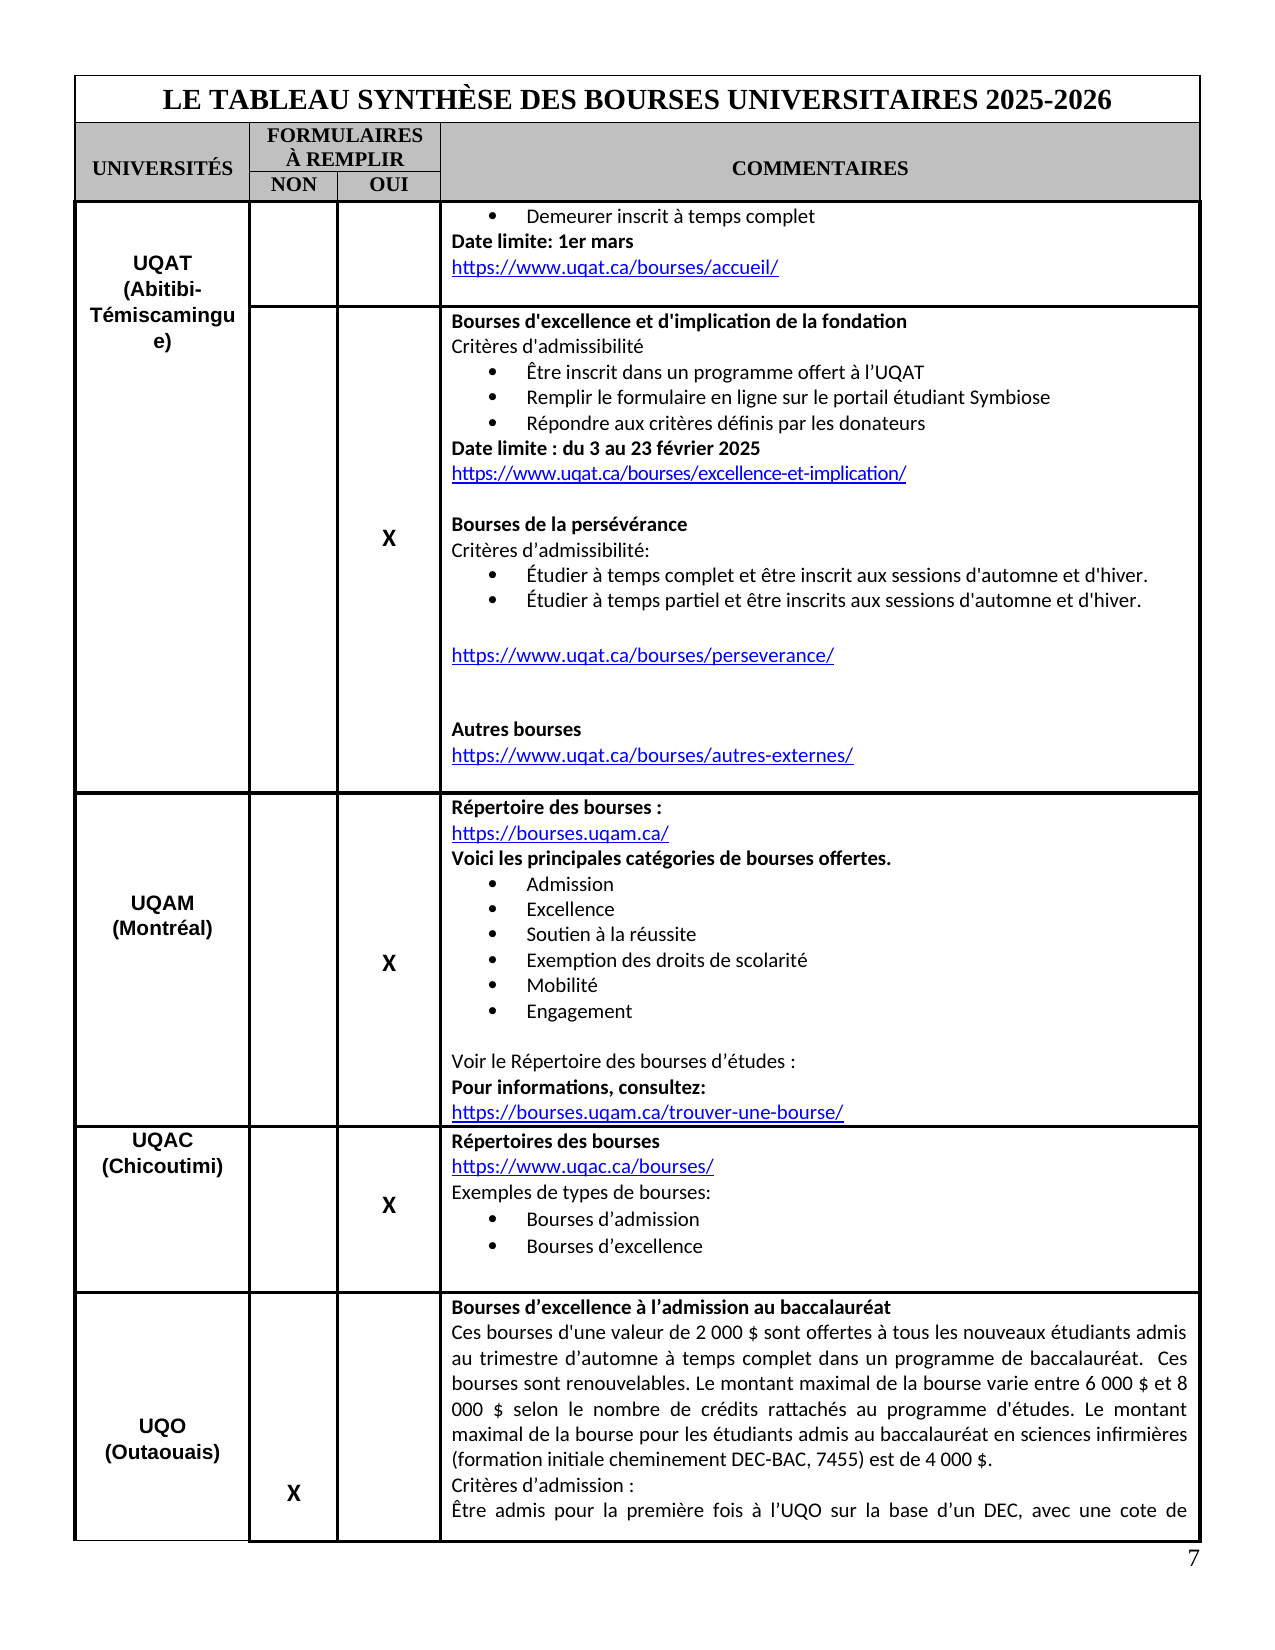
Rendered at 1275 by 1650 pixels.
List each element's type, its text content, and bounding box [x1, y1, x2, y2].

table_cell X [339, 1128, 439, 1291]
table_cell FORMULAIRES À REMPLIR [250, 123, 440, 171]
table_cell [339, 1294, 439, 1540]
table_cell UQO (Outaouais) [77, 1294, 248, 1540]
table_cell Bourses d'excellence et d'implication de la fondation Critères d'admissibilité Être inscrit dans un programme offert à l’UQAT Remplir le formulaire en ligne sur le portail étudiant Symbiose Répondre aux critères définis par les donateurs Date limite : du 3 au 23 février 2025 https://www.uqat.ca/bourses/excellence-et-implication/ Bourses de la persévérance Critères d’admissibilité: Étudier à temps complet et être inscrit aux sessions d'automne et d'hiver. Étudier à temps partiel et être inscrits aux sessions d'automne et d'hiver. https://www.uqat.ca/bourses/perseverance/ Autres bourses https://www.uqat.ca/bourses/autres-externes/ [442, 308, 1198, 791]
table_cell X [339, 795, 439, 1125]
table_cell UQAC (Chicoutimi) [77, 1128, 248, 1291]
table_cell UQAM (Montréal) [77, 795, 248, 1125]
table_cell [251, 308, 336, 791]
table_cell Répertoire des bourses : https://bourses.uqam.ca/ Voici les principales catégories de bourses offertes. Admission Excellence Soutien à la réussite Exemption des droits de scolarité Mobilité Engagement Voir le Répertoire des bourses d’études : Pour informations, consultez: https://bourses.uqam.ca/trouver-une-bourse/ [442, 795, 1198, 1125]
table_cell UNIVERSITÉS [76, 123, 249, 200]
table_cell COMMENTAIRES [441, 123, 1199, 200]
table_header LE TABLEAU SYNTHÈSE DES BOURSES UNIVERSITAIRES 2025-2026 [76, 76, 1199, 122]
table_cell X [251, 1294, 336, 1540]
table_cell X [339, 308, 439, 791]
table_cell [251, 1128, 336, 1291]
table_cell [442, 1294, 1198, 1540]
table_cell [339, 203, 439, 305]
table_cell NON [250, 172, 337, 200]
table_cell OUI [338, 172, 440, 200]
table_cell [442, 203, 1198, 305]
table_cell UQAT (Abitibi-Témiscamingue) [77, 203, 248, 791]
table_cell Répertoires des bourses https://www.uqac.ca/bourses/ Exemples de types de bourses: Bourses d’admission Bourses d’excellence [442, 1128, 1198, 1291]
table_cell [251, 795, 336, 1125]
table_cell X [251, 203, 336, 305]
